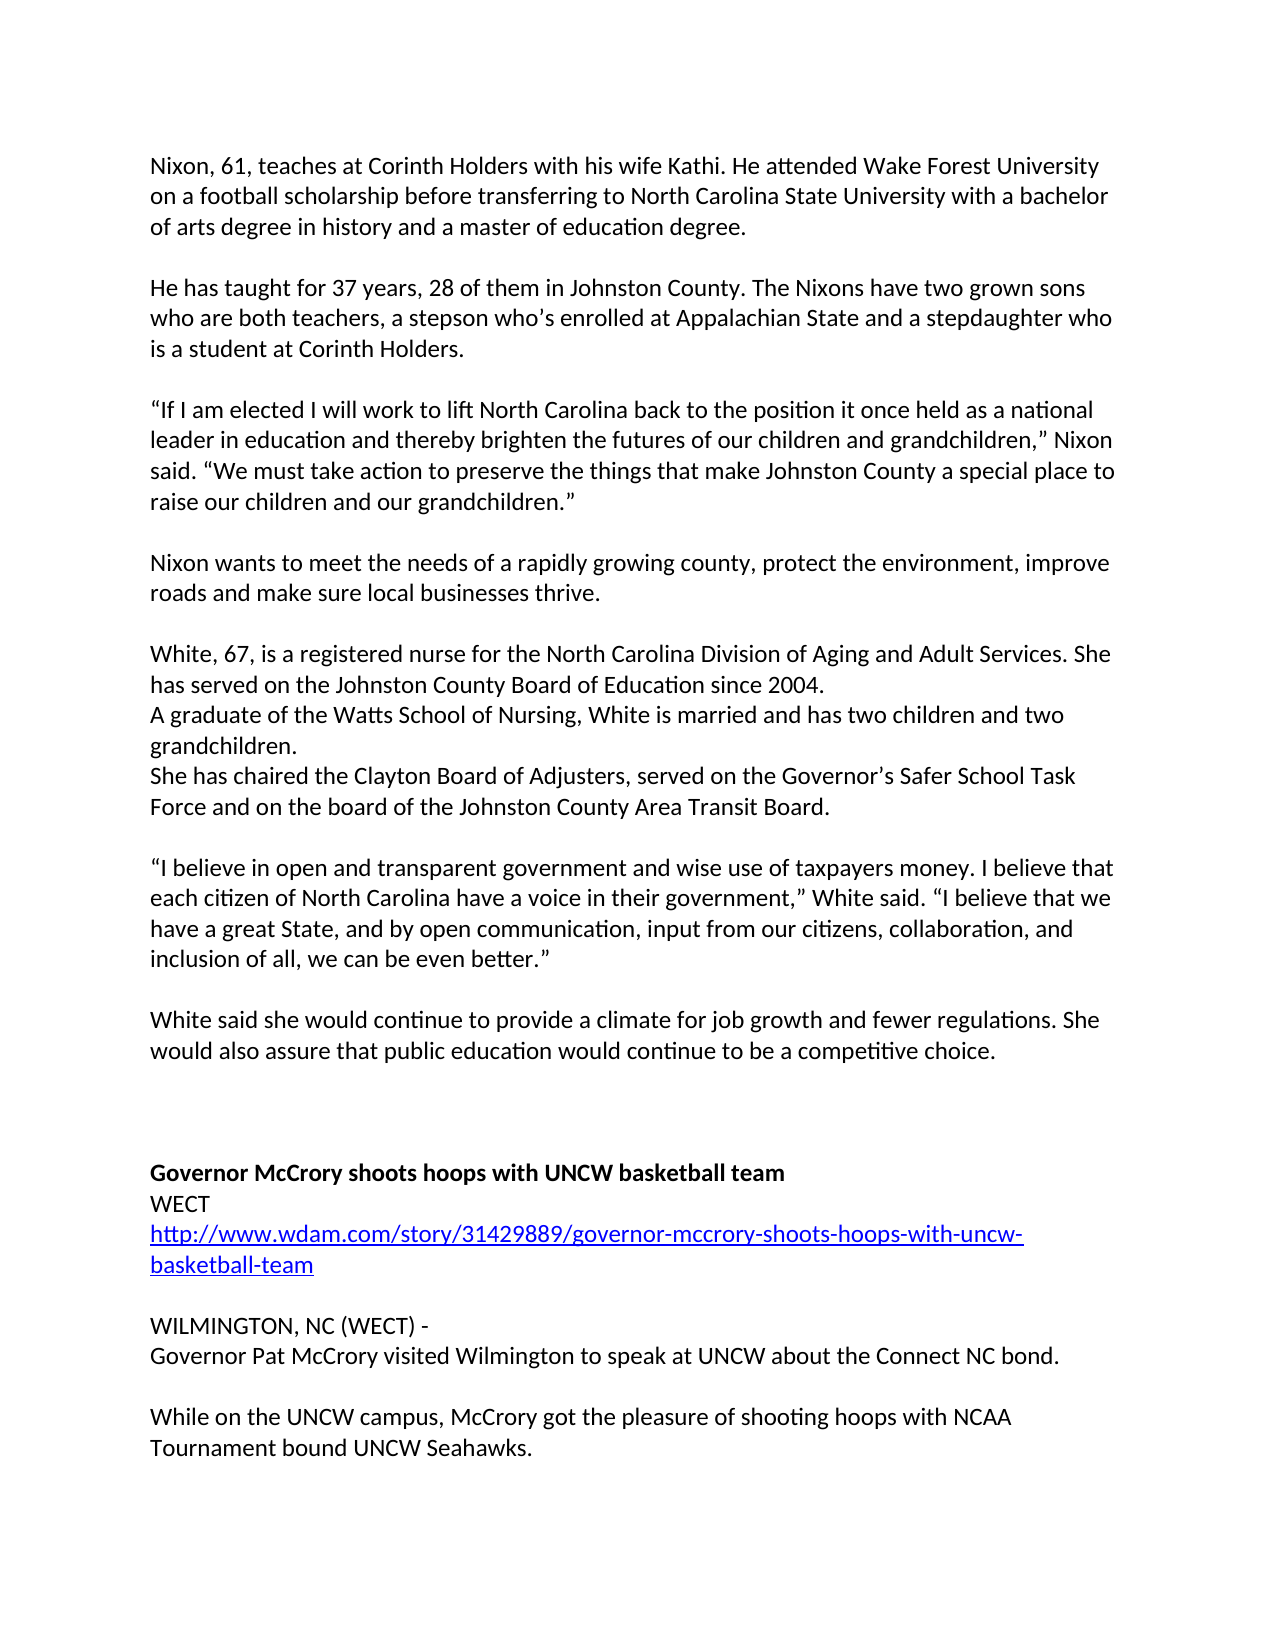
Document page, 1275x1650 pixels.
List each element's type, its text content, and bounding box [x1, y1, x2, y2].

text “I believe in open and transparent government and wise use of taxpayers money. I believe that each citizen of North Carolina have a voice in their government,” White said. “I believe that we have a great State, and by open communication, input from our citizens, collaboration, and inclusion of all, we can be even better.” [150, 852, 1125, 974]
text Nixon, 61, teaches at Corinth Holders with his wife Kathi. He attended Wake Forest University on a football scholarship before transferring to North Carolina State University with a bachelor of arts degree in history and a master of education degree. [150, 150, 1125, 242]
text “If I am elected I will work to lift North Carolina back to the position it once held as a national leader in education and thereby brighten the futures of our children and grandchildren,” Nixon said. “We must take action to preserve the things that make Johnston County a special place to raise our children and our grandchildren.” [150, 394, 1125, 516]
text She has chaired the Clayton Board of Adjusters, served on the Governor’s Safer School Task Force and on the board of the Johnston County Area Transit Board. [150, 760, 1125, 821]
text Nixon wants to meet the needs of a rapidly growing county, protect the environment, improve roads and make sure local businesses thrive. [150, 547, 1125, 608]
text White said she would continue to provide a climate for job growth and fewer regulations. She would also assure that public education would continue to be a competitive choice. [150, 1004, 1125, 1066]
text A graduate of the Watts School of Nursing, White is married and has two children and two grandchildren. [150, 699, 1125, 760]
text White, 67, is a registered nurse for the North Carolina Division of Aging and Adult Services. She has served on the Johnston County Board of Education since 2004. [150, 638, 1125, 699]
text He has taught for 37 years, 28 of them in Johnston County. The Nixons have two grown sons who are both teachers, a stepson who’s enrolled at Appalachian State and a stepdaughter who is a student at Corinth Holders. [150, 272, 1125, 364]
text While on the UNCW campus, McCrory got the pleasure of shooting hoops with NCAA Tournament bound UNCW Seahawks. [150, 1401, 1125, 1462]
text WILMINGTON, NC (WECT) - [150, 1310, 1125, 1340]
text Governor Pat McCrory visited Wilmington to speak at UNCW about the Connect NC bond. [150, 1340, 1125, 1371]
text http://www.wdam.com/story/31429889/governor-mccrory-shoots-hoops-with-uncw-basketball-team [150, 1218, 1125, 1279]
text Governor McCrory shoots hoops with UNCW basketball team [150, 1157, 1125, 1188]
text WECT [150, 1188, 1125, 1218]
